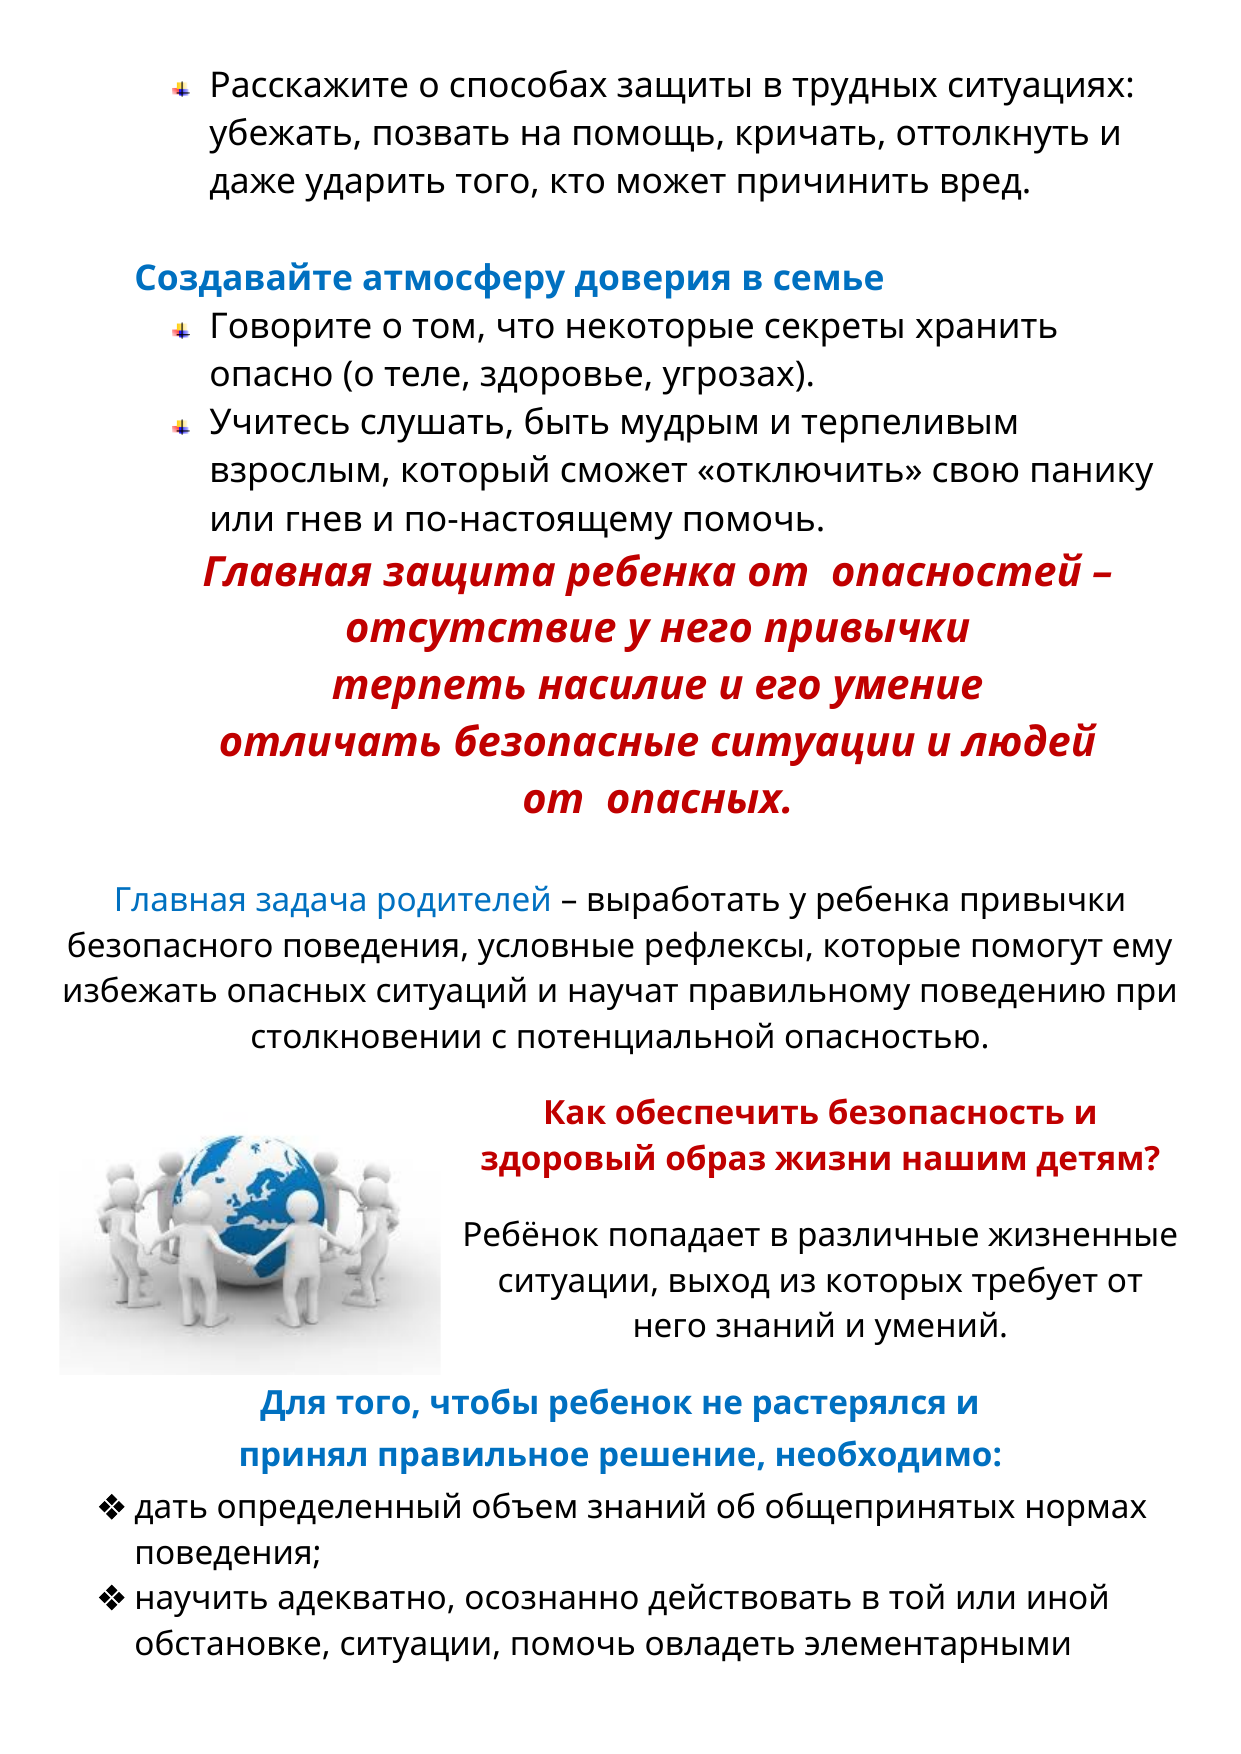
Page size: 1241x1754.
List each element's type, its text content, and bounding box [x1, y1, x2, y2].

list отличать безопасные ситуации и людей [134, 712, 1181, 768]
list терпеть насилие и его умение [134, 655, 1181, 712]
list Говорите о том, что некоторые секреты хранить опасно (о теле, здоровье, угрозах). [172, 300, 1181, 397]
list отсутствие у него привычки [134, 598, 1181, 655]
picture [172, 418, 190, 435]
list дать определенный объем знаний об общепринятых нормах поведения; [97, 1483, 1181, 1574]
text Ребёнок попадает в различные жизненные ситуации, выход из которых требует от него знаний и умений. [441, 1211, 1181, 1347]
text Для того, чтобы ребенок не растерялся и [59, 1379, 1181, 1424]
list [97, 1574, 1181, 1665]
list Создавайте атмосферу доверия в семье [134, 252, 1181, 300]
picture [59, 1089, 441, 1375]
text принял правильное решение, необходимо: [59, 1431, 1181, 1476]
picture [172, 80, 190, 97]
list Главная защита ребенка от опасностей – [134, 541, 1181, 598]
text Главная задача родителей – выработать у ребенка привычки безопасного поведения, условные рефлексы, которые помогут ему избежать опасных ситуаций и научат правильному поведению при столкновении с потенциальной опасностью. [59, 876, 1181, 1058]
text Как обеспечить безопасность и здоровый образ жизни нашим детям? [441, 1089, 1181, 1180]
picture [172, 321, 190, 339]
list от опасных. [134, 768, 1181, 825]
list Расскажите о способах защиты в трудных ситуациях: убежать, позвать на помощь, кричать, оттолкнуть и даже ударить того, кто может причинить вред. [172, 59, 1181, 204]
list Учитесь слушать, быть мудрым и терпеливым взрослым, который сможет «отключить» свою панику или гнев и по-настоящему помочь. [172, 397, 1181, 541]
